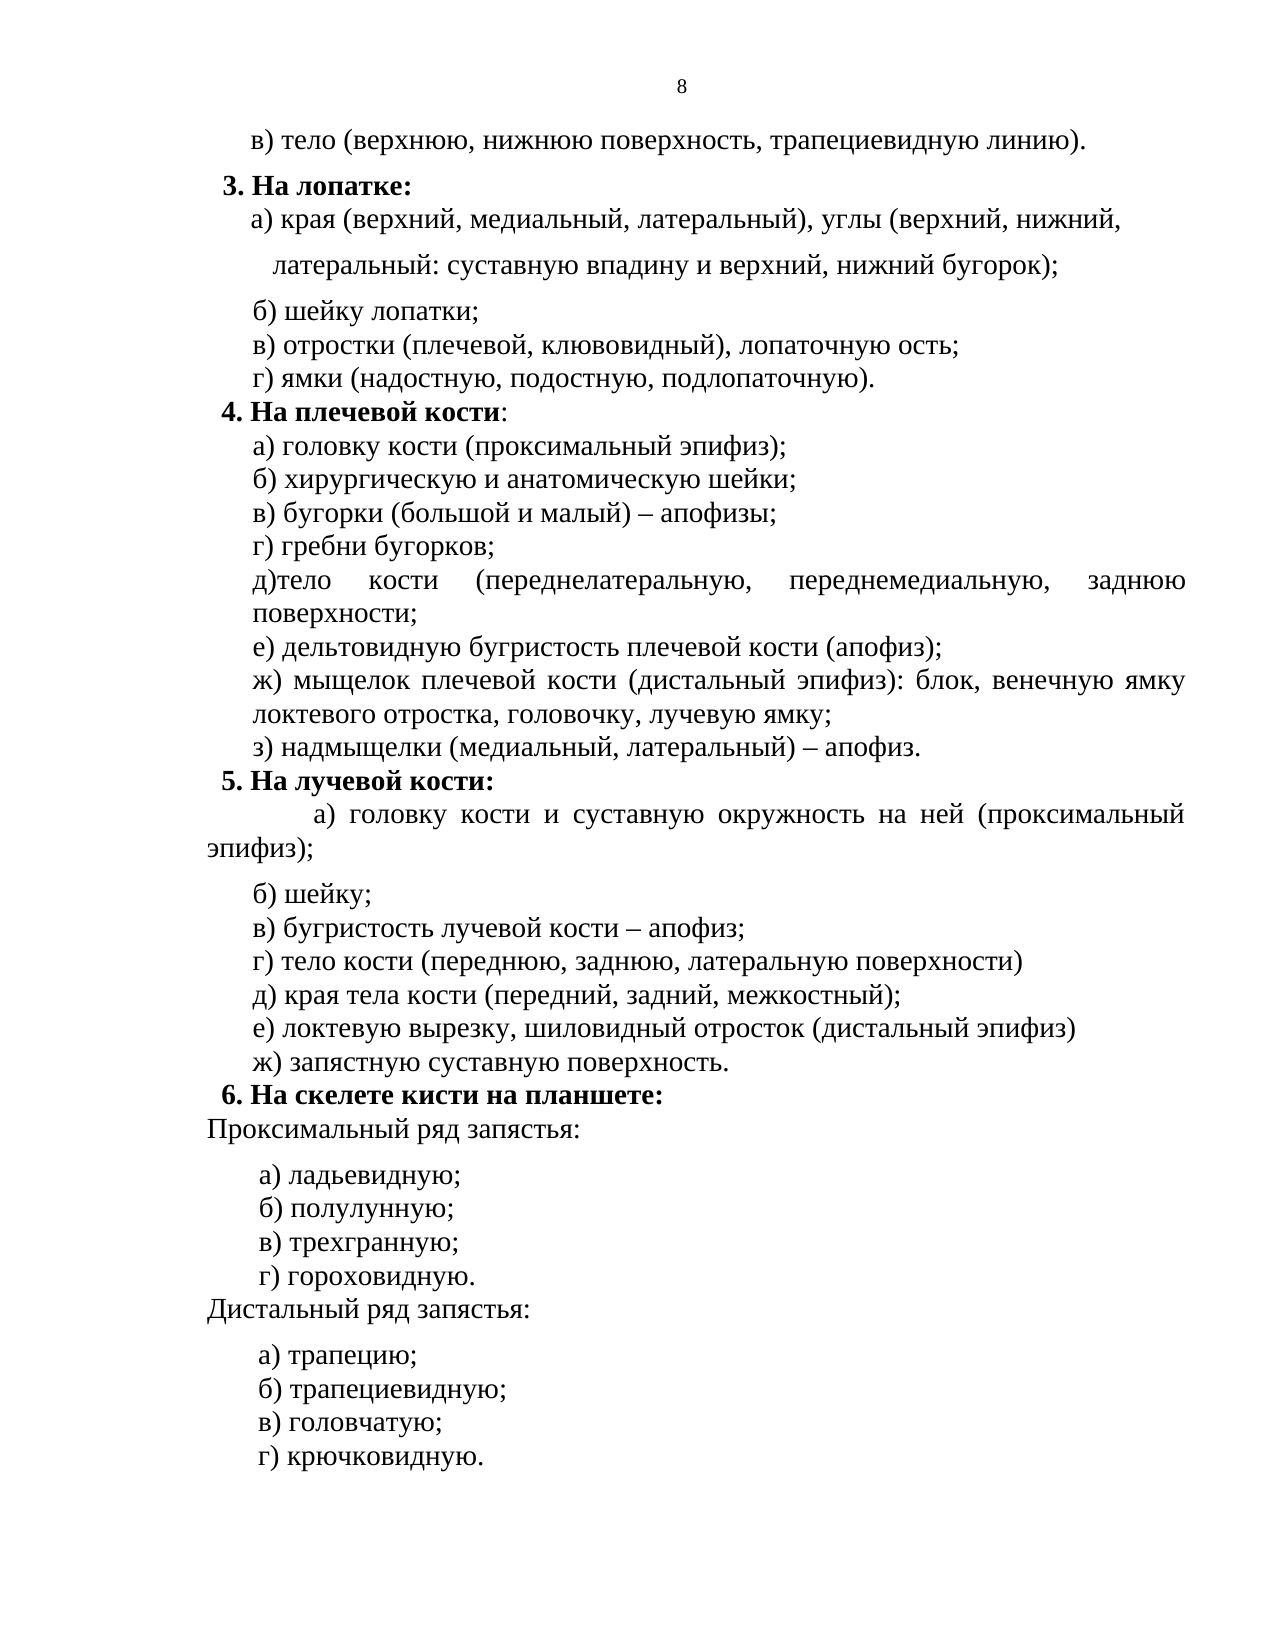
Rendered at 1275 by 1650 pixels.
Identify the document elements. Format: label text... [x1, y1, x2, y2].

text б) шейку лопатки; [252, 293, 1186, 327]
text ж) мыщелок плечевой кости (дистальный эпифиз): блок, венечную ямку локтевого отростка, головочку, лучевую ямку; [252, 662, 1186, 729]
text д) края тела кости (передний, задний, межкостный); [252, 977, 1186, 1010]
text 3. На лопатке: [222, 168, 1186, 201]
text а) края (верхний, медиальный, латеральный), углы (верхний, нижний, [207, 201, 1186, 235]
text 4. На плечевой кости: [177, 394, 1186, 428]
text 5. На лучевой кости: [177, 763, 1186, 797]
text а) ладьевидную; [215, 1157, 1186, 1191]
text б) хирургическую и анатомическую шейки; [252, 461, 1186, 495]
text г) гребни бугорков; [252, 528, 1186, 562]
text в) трехгранную; [215, 1224, 1186, 1258]
text б) трапециевидную; [207, 1371, 1186, 1404]
text з) надмыщелки (медиальный, латеральный) – апофиз. [252, 729, 1186, 763]
text а) головку кости и суставную окружность на ней (проксимальный эпифиз); [207, 797, 1186, 864]
text д)тело кости (переднелатеральную, переднемедиальную, заднюю поверхности; [252, 562, 1186, 629]
text в) отростки (плечевой, клювовидный), лопаточную ость; [252, 327, 1186, 361]
text ж) запястную суставную поверхность. [252, 1044, 1186, 1077]
text в) головчатую; [207, 1404, 1186, 1438]
text г) гороховидную. [215, 1258, 1186, 1291]
text г) тело кости (переднюю, заднюю, латеральную поверхности) [252, 943, 1186, 977]
text а) головку кости (проксимальный эпифиз); [252, 428, 1186, 461]
text латеральный: суставную впадину и верхний, нижний бугорок); [207, 247, 1186, 281]
text г) ямки (надостную, подостную, подлопаточную). [252, 361, 1186, 394]
text е) дельтовидную бугристость плечевой кости (апофиз); [252, 629, 1186, 662]
text в) бугорки (большой и малый) – апофизы; [252, 495, 1186, 528]
text б) полулунную; [215, 1191, 1186, 1224]
text б) шейку; [252, 876, 1186, 910]
text 6. На скелете кисти на планшете: [177, 1077, 1186, 1111]
text а) трапецию; [207, 1337, 1186, 1371]
text Проксимальный ряд запястья: [207, 1111, 1186, 1144]
text е) локтевую вырезку, шиловидный отросток (дистальный эпифиз) [252, 1010, 1186, 1044]
text в) бугристость лучевой кости – апофиз; [252, 910, 1186, 943]
text Дистальный ряд запястья: [207, 1291, 1186, 1325]
text в) тело (верхнюю, нижнюю поверхность, трапециевидную линию). [207, 122, 1186, 155]
text г) крючковидную. [207, 1438, 1186, 1471]
